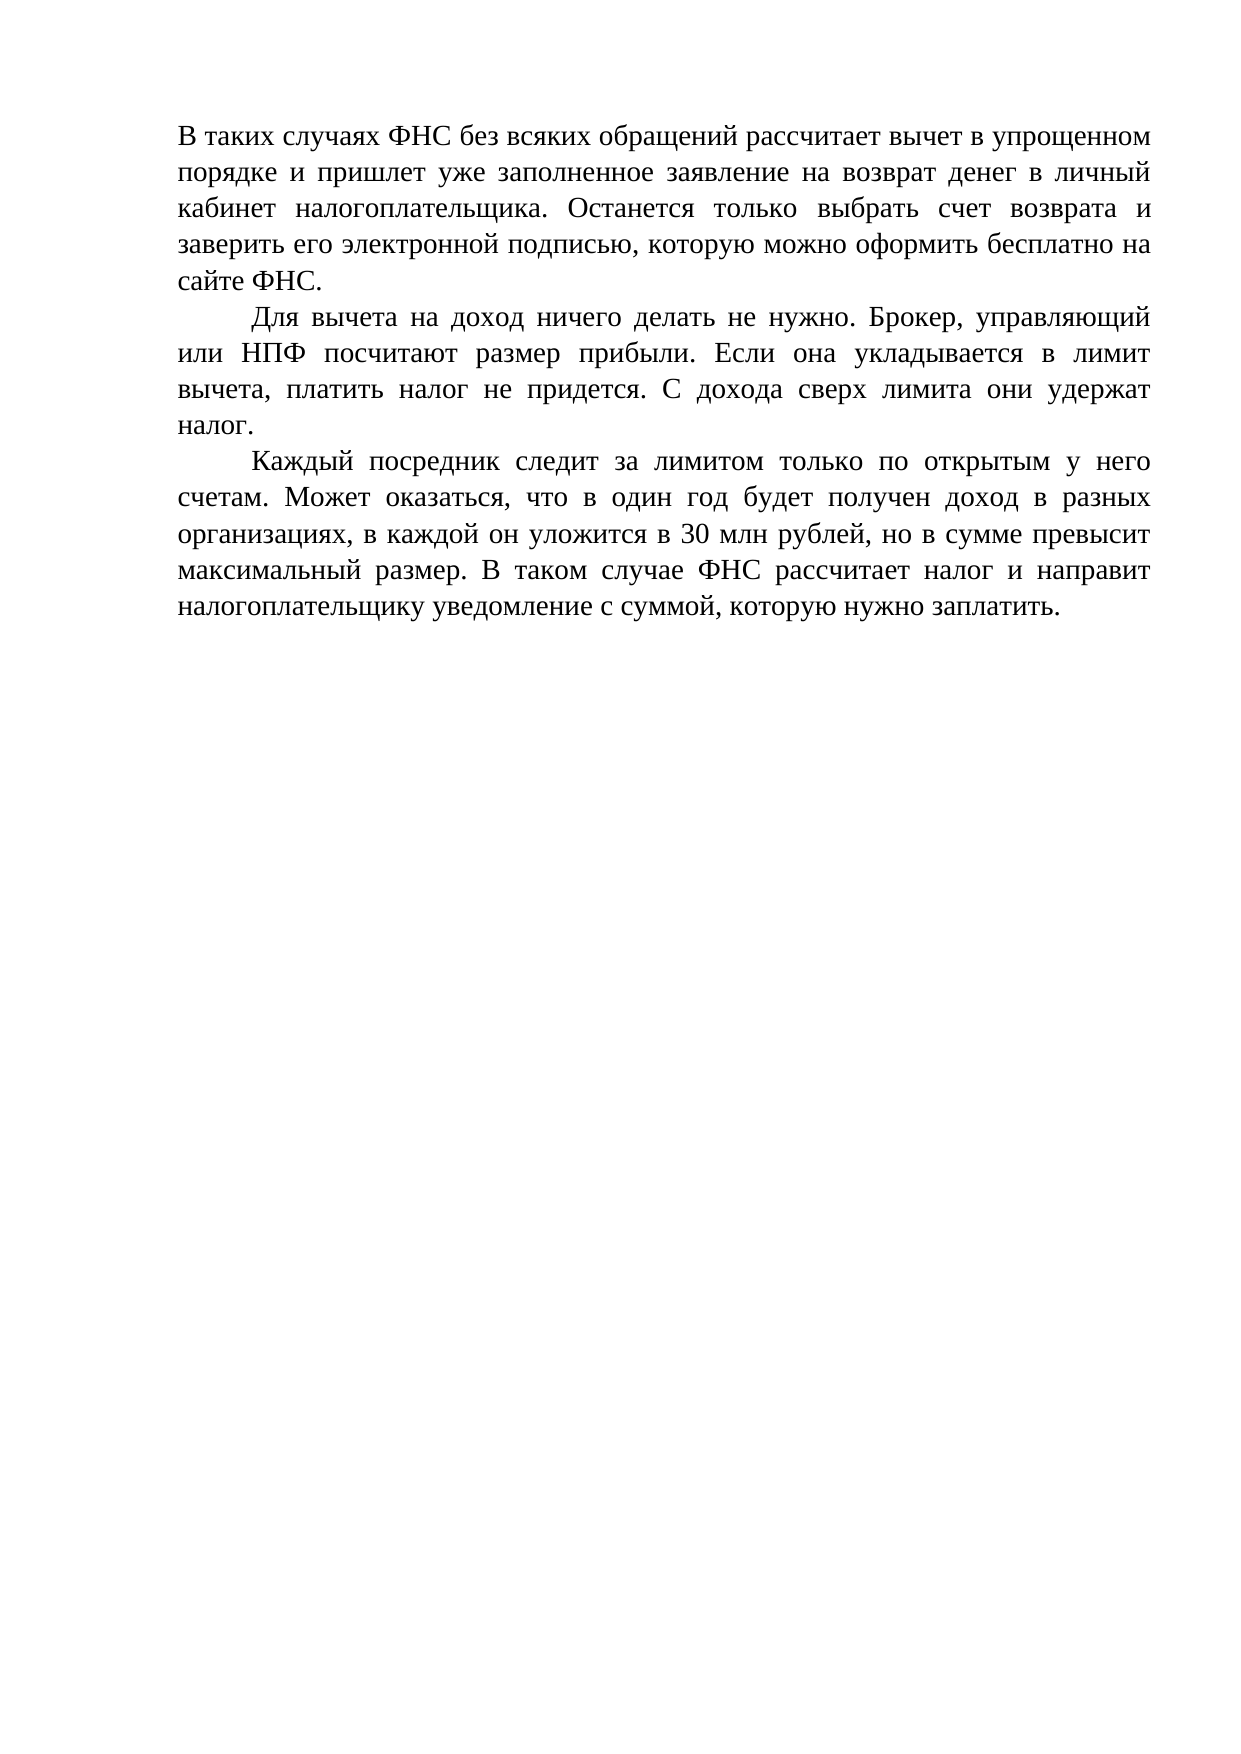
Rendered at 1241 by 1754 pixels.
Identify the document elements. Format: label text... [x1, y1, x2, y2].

text Для вычета на доход ничего делать не нужно. Брокер, управляющий или НПФ посчитают размер прибыли. Если она укладывается в лимит вычета, платить налог не придется. С дохода сверх лимита они удержат налог. [177, 299, 1152, 441]
text Каждый посредник следит за лимитом только по открытым у него счетам. Может оказаться, что в один год будет получен доход в разных организациях, в каждой он уложится в 30 млн рублей, но в сумме превысит максимальный размер. В таком случае ФНС рассчитает налог и направит налогоплательщику уведомление с суммой, которую нужно заплатить. [177, 443, 1152, 622]
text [177, 118, 1152, 296]
